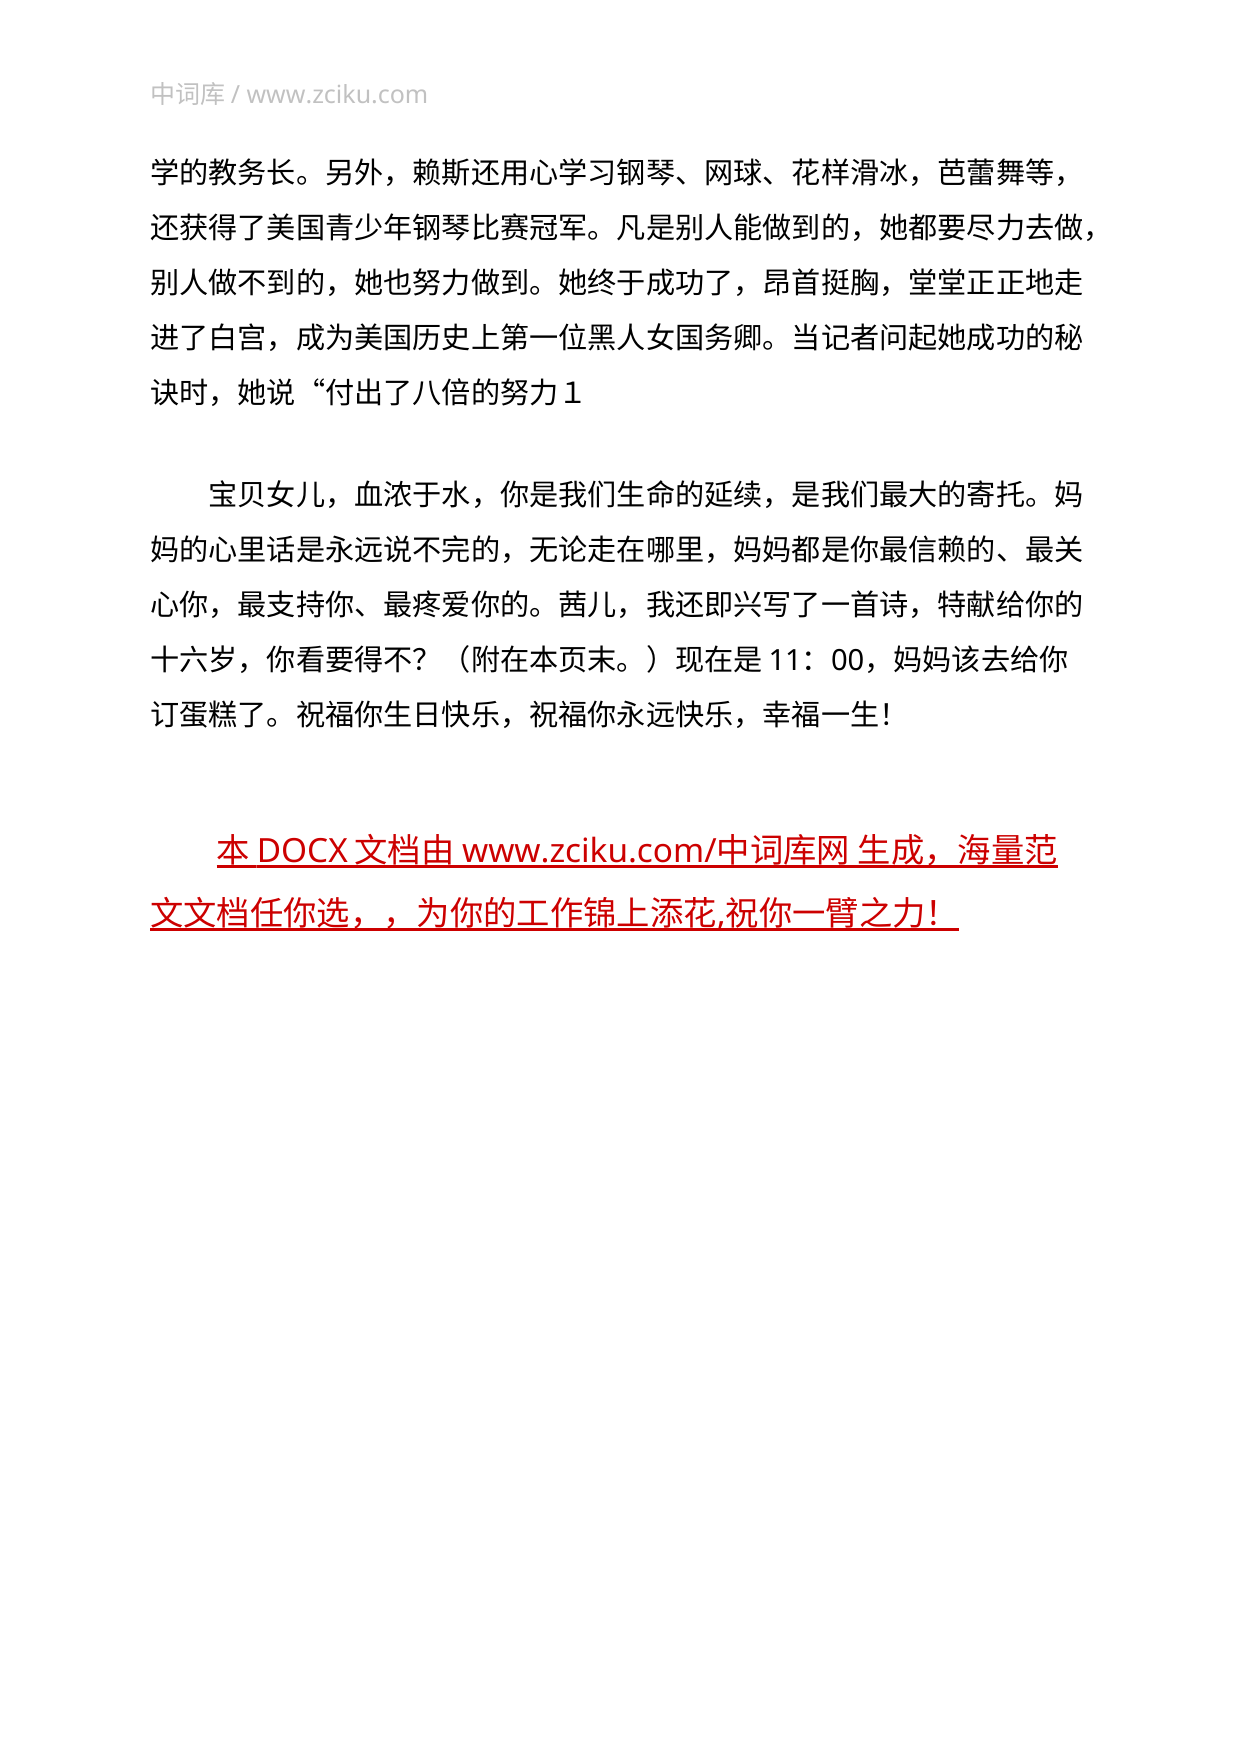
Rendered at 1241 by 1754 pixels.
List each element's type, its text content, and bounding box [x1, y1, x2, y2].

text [150, 150, 1090, 412]
text 宝贝女儿，血浓于水，你是我们生命的延续，是我们最大的寄托。妈妈的心里话是永远说不完的，无论走在哪里，妈妈都是你最信赖的、最关心你，最支持你、最疼爱你的。茜儿，我还即兴写了一首诗，特献给你的十六岁，你看要得不？（附在本页末。）现在是11：00，妈妈该去给你订蛋糕了。祝福你生日快乐，祝福你永远快乐，幸福一生！ [150, 471, 1090, 733]
text 本DOCX文档由 www.zciku.com/中词库网 生成，海量范文文档任你选，，为你的工作锦上添花,祝你一臂之力！ [150, 824, 1090, 935]
